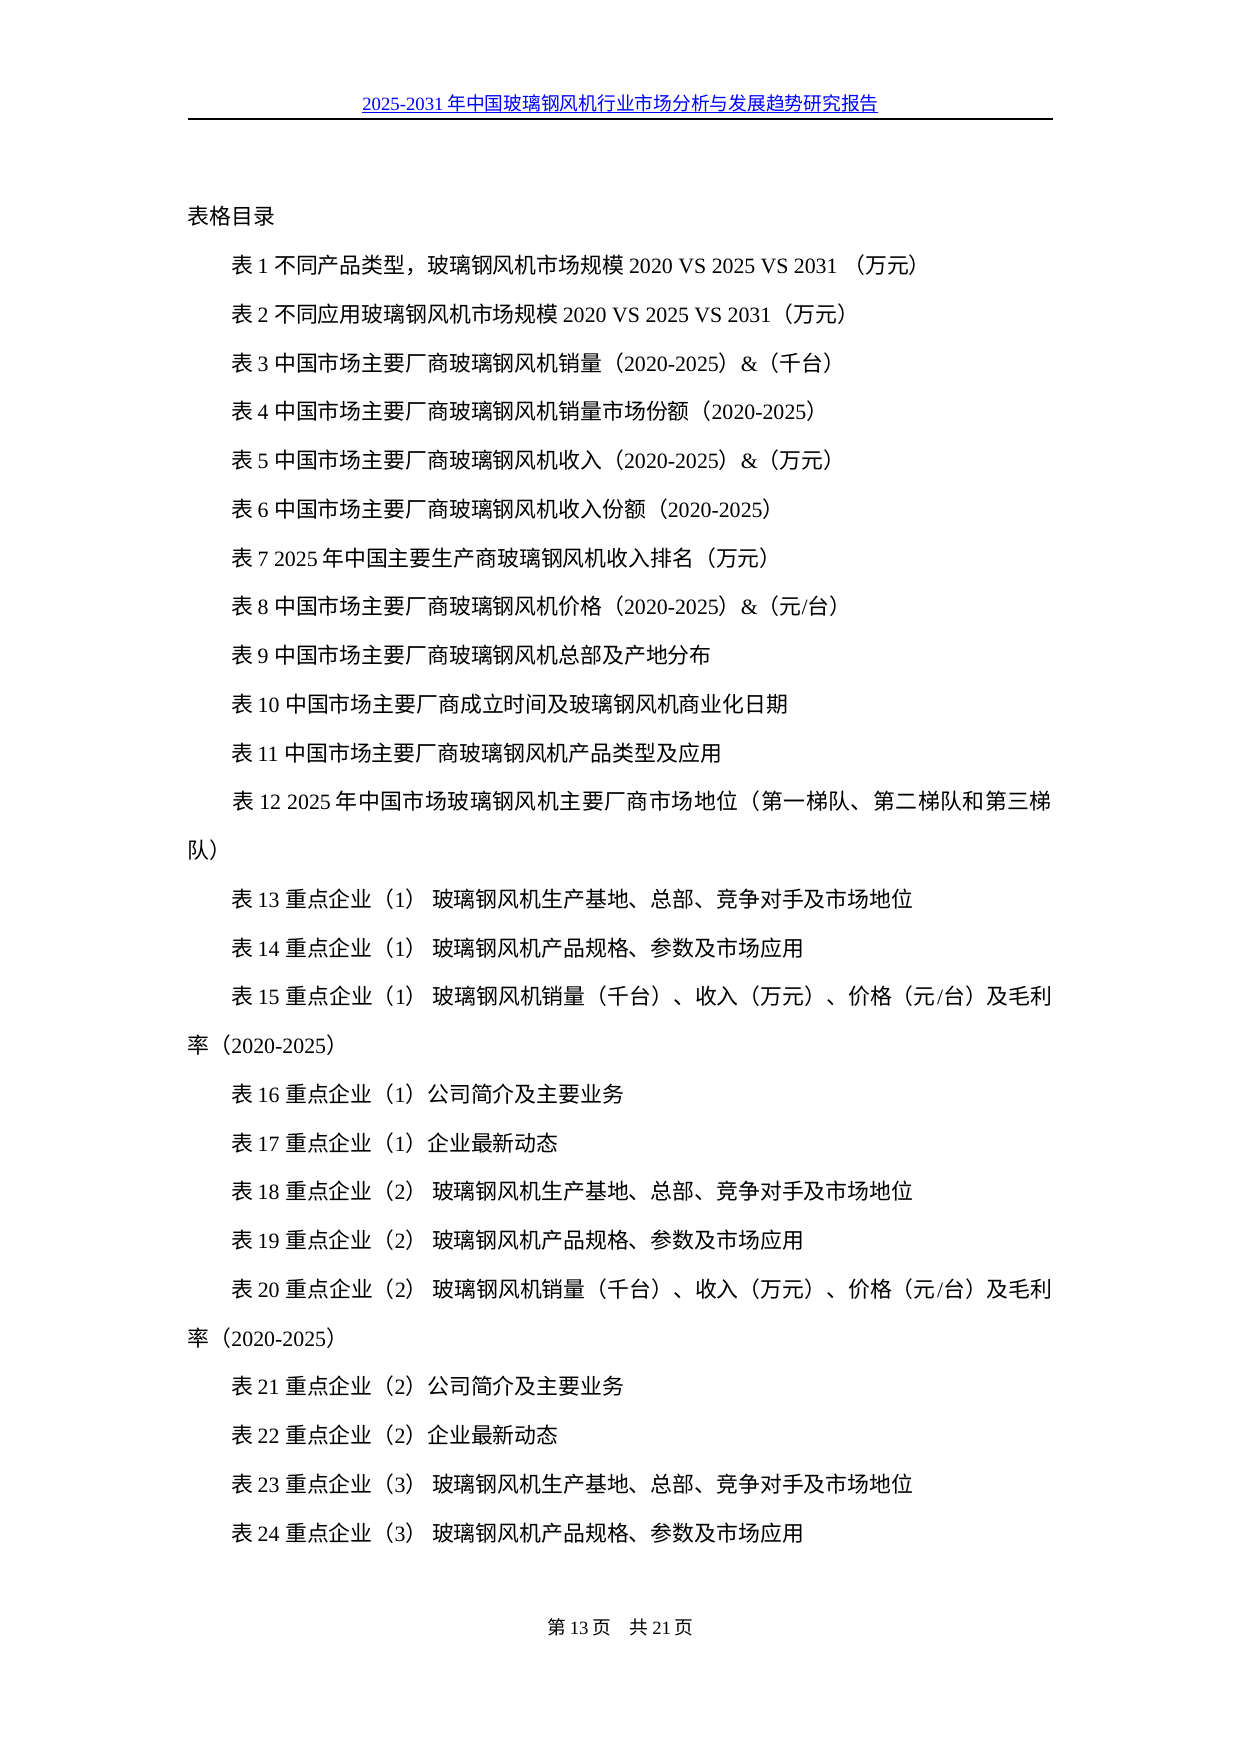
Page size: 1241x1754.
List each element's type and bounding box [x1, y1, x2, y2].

text [187, 150, 1053, 1548]
